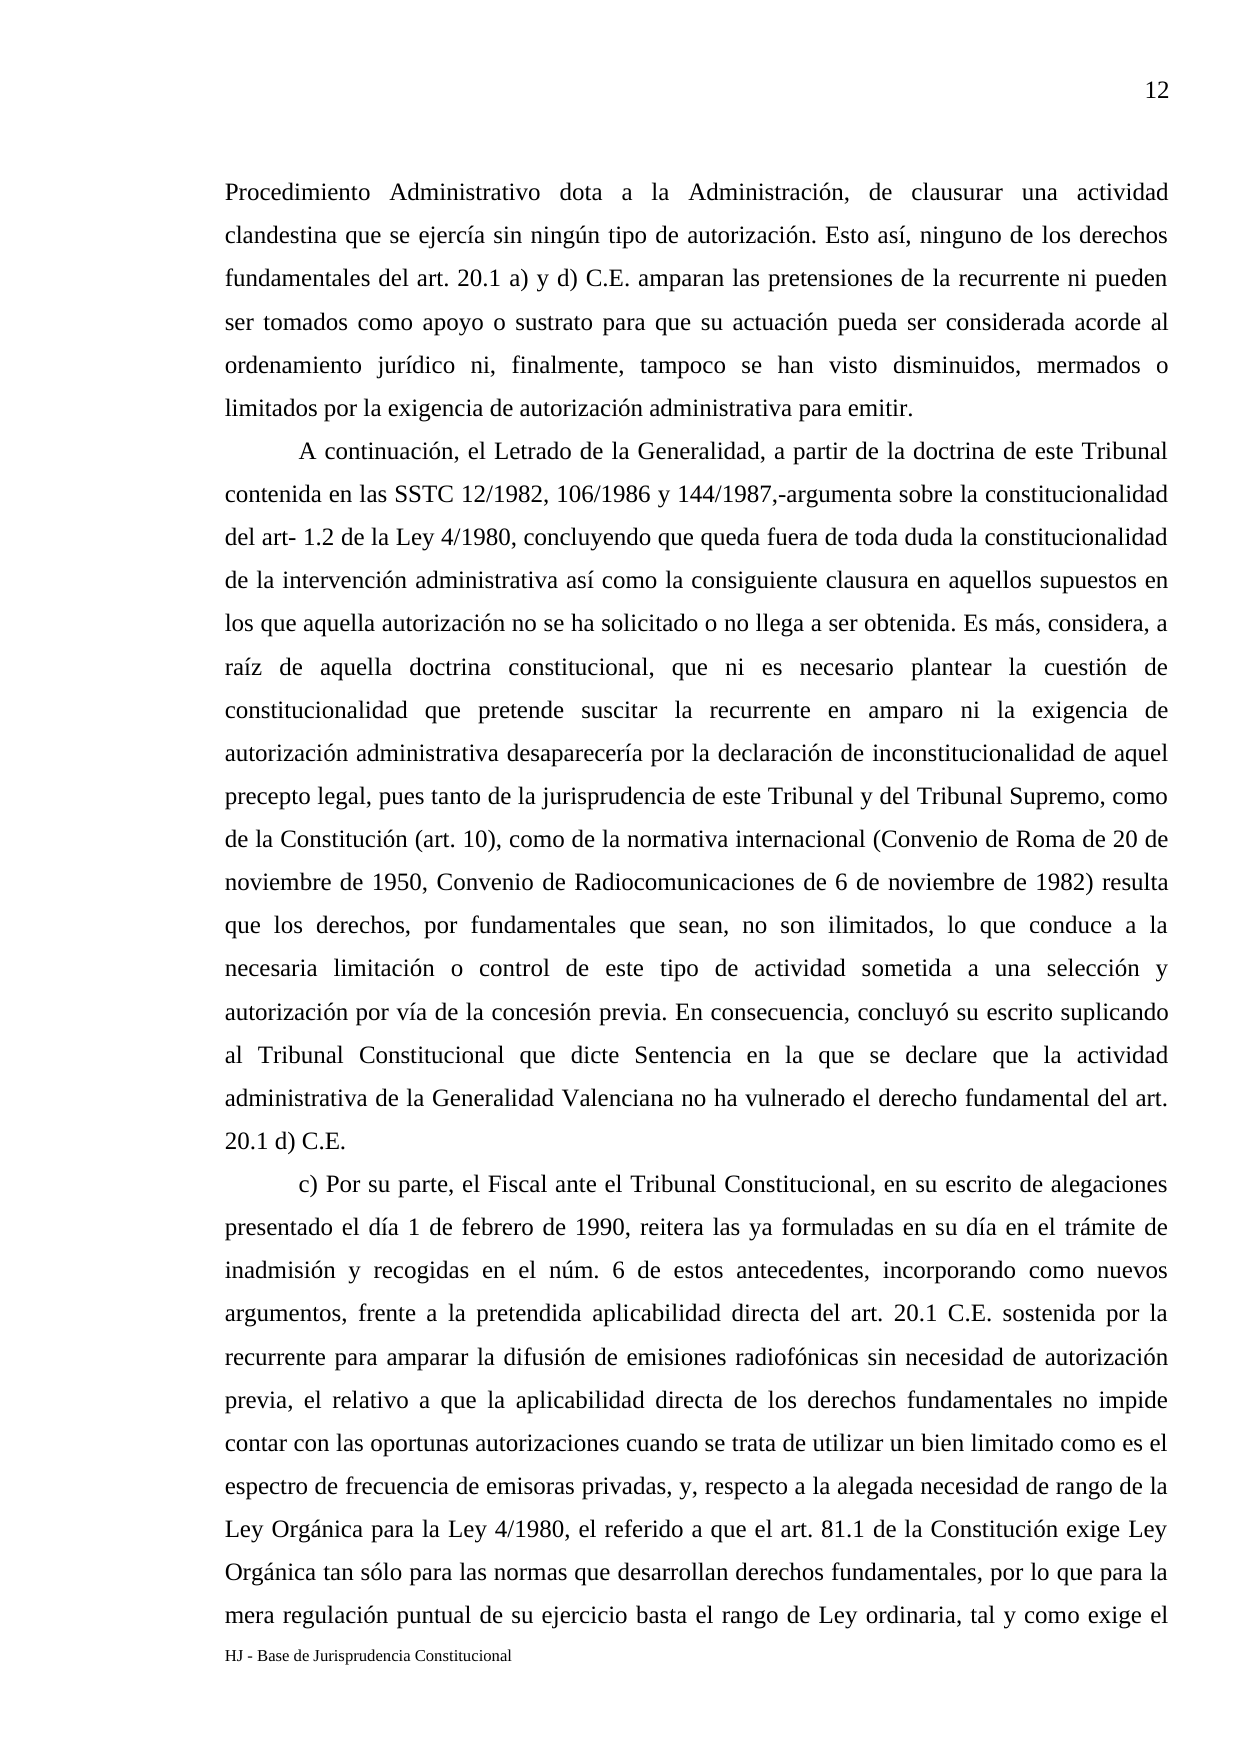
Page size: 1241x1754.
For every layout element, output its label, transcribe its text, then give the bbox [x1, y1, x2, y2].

text A continuación, el Letrado de la Generalidad, a partir de la doctrina de este Tribunal contenida en las SSTC 12/1982, 106/1986 y 144/1987,-argumenta sobre la constitucionalidad del art- 1.2 de la Ley 4/1980, concluyendo que queda fuera de toda duda la constitucionalidad de la intervención administrativa así como la consiguiente clausura en aquellos supuestos en los que aquella autorización no se ha solicitado o no llega a ser obtenida. Es más, considera, a raíz de aquella doctrina constitucional, que ni es necesario plantear la cuestión de constitucionalidad que pretende suscitar la recurrente en amparo ni la exigencia de autorización administrativa desaparecería por la declaración de inconstitucionalidad de aquel precepto legal, pues tanto de la jurisprudencia de este Tribunal y del Tribunal Supremo, como de la Constitución (art. 10), como de la normativa internacional (Convenio de Roma de 20 de noviembre de 1950, Convenio de Radiocomunicaciones de 6 de noviembre de 1982) resulta que los derechos, por fundamentales que sean, no son ilimitados, lo que conduce a la necesaria limitación o control de este tipo de actividad sometida a una selección y autorización por vía de la concesión previa. En consecuencia, concluyó su escrito suplicando al Tribunal Constitucional que dicte Sentencia en la que se declare que la actividad administrativa de la Generalidad Valenciana no ha vulnerado el derecho fundamental del art. 20.1 d) C.E. [224, 436, 1169, 1155]
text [224, 1169, 1169, 1629]
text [224, 177, 1169, 422]
